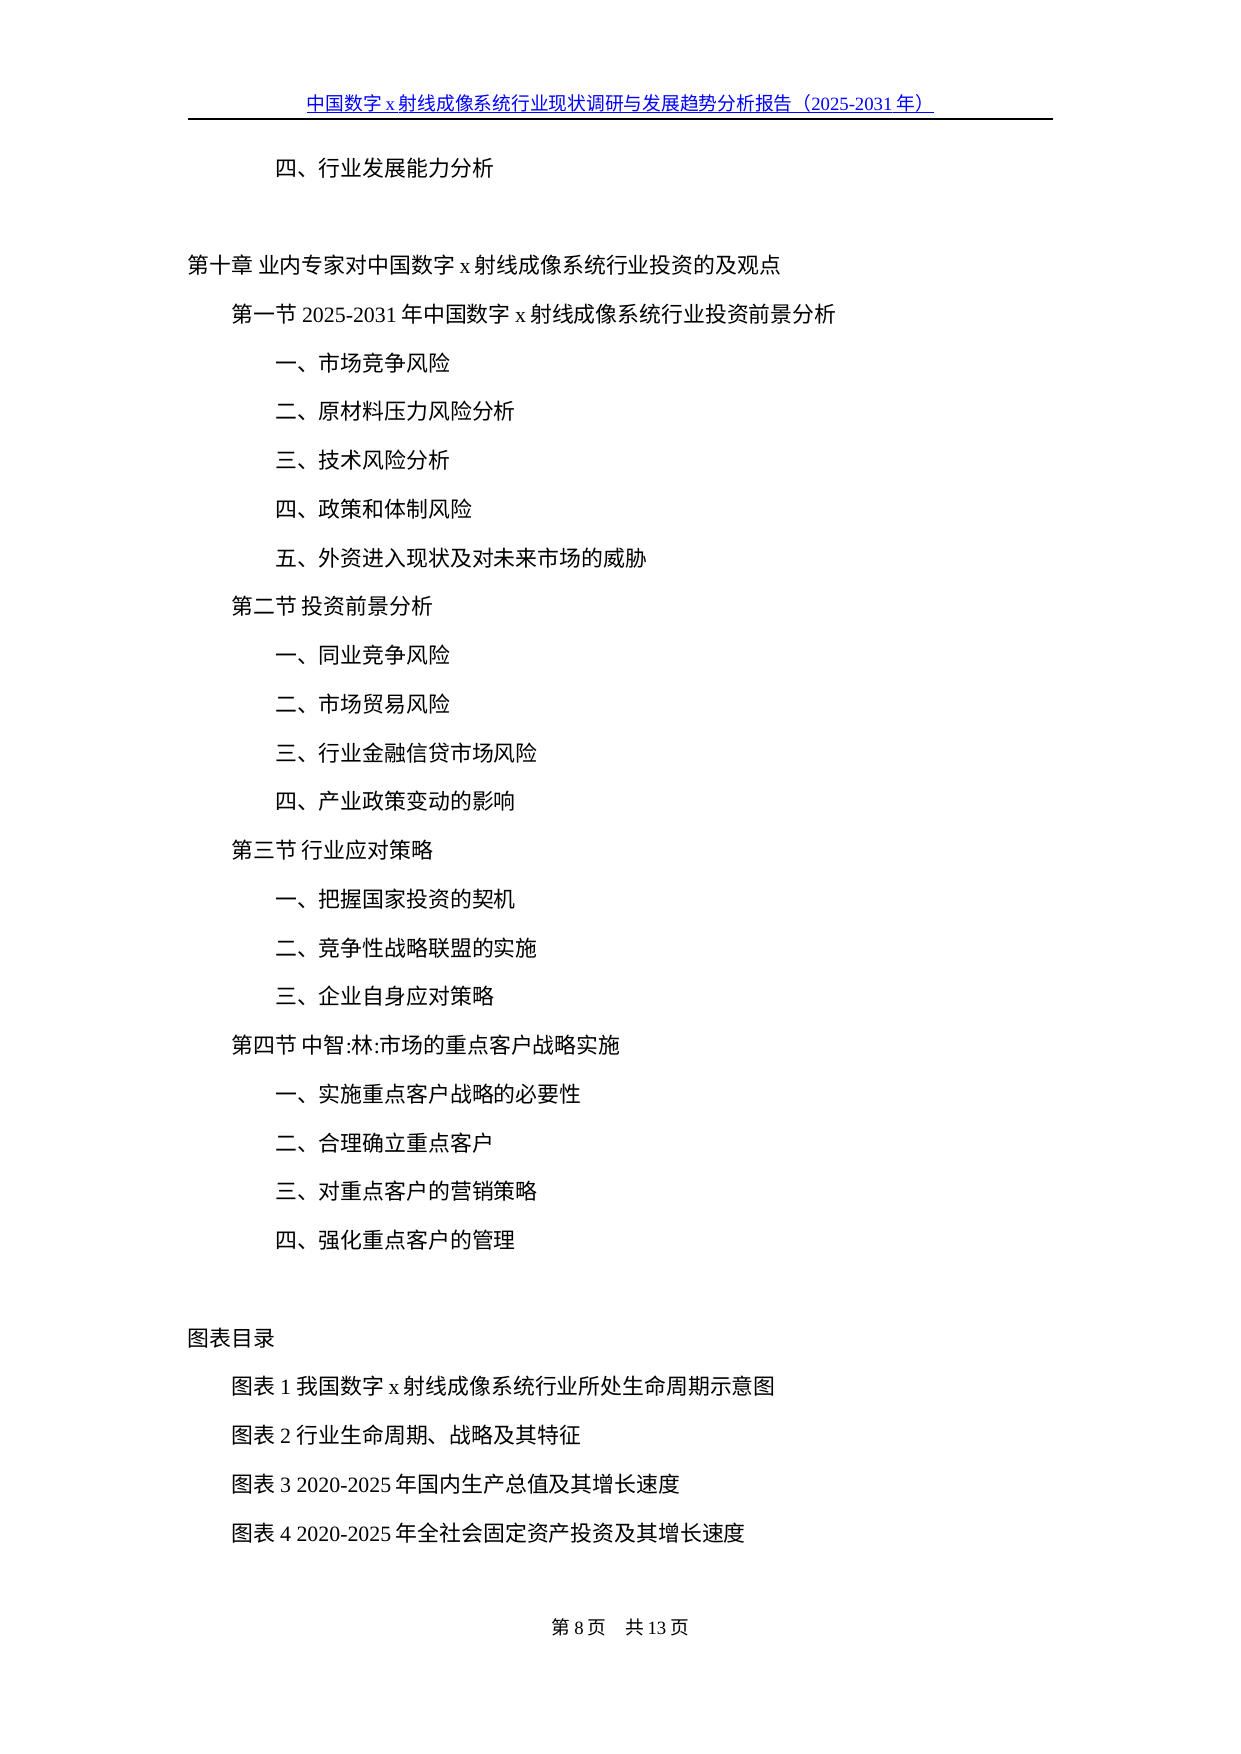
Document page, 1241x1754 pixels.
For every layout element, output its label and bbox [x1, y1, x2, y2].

text [187, 150, 1053, 1548]
